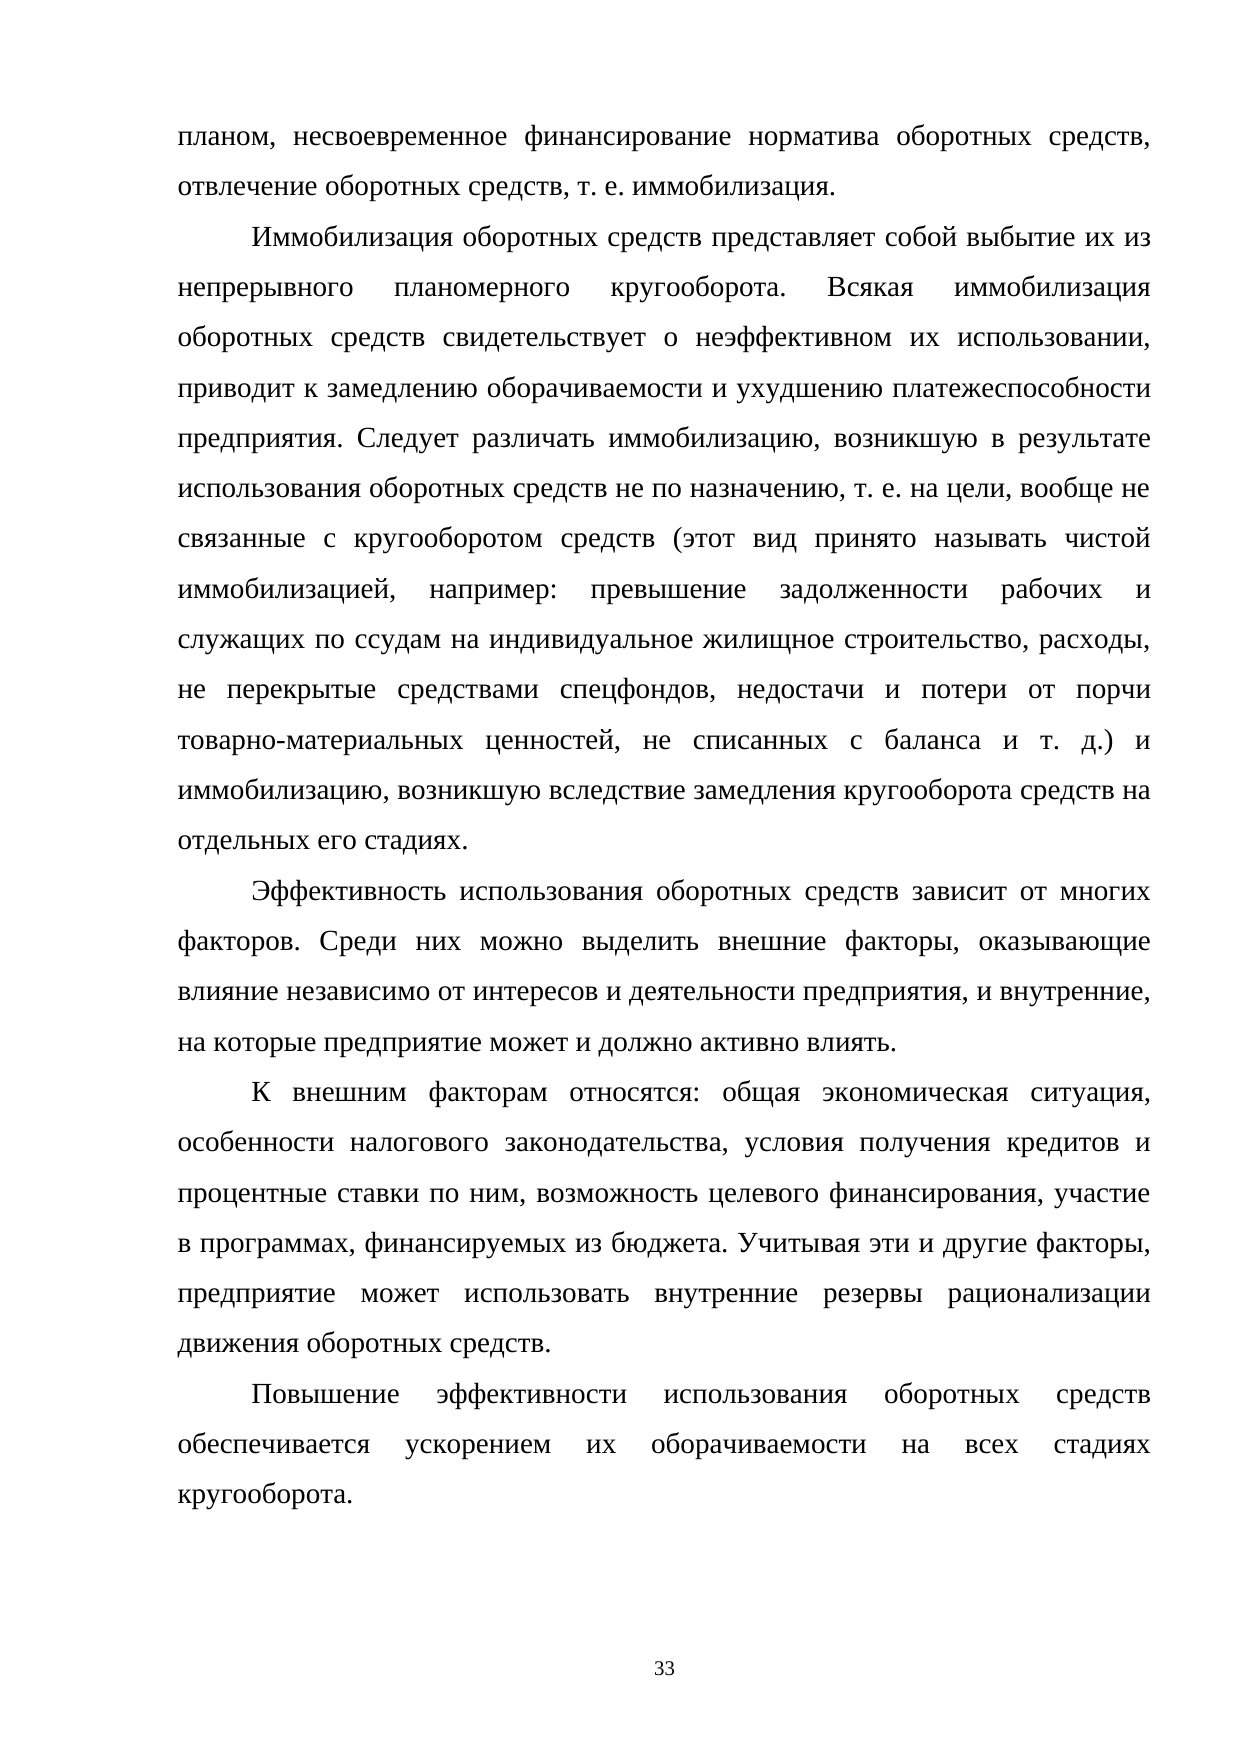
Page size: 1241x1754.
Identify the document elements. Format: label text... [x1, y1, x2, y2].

text Повышение эффективности использования оборотных средств обеспечивается ускорением их оборачиваемости на всех стадиях кругооборота. [177, 1376, 1152, 1510]
text Иммобилизация оборотных средств представляет собой выбытие их из непрерывного планомерного кругооборота. Всякая иммобилизация оборотных средств свидетельствует о неэффективном их использовании, приводит к замедлению оборачиваемости и ухудшению платежеспособности предприятия. Следует различать иммобилизацию, возникшую в результате использования оборотных средств не по назначению, т. е. на цели, вообще не связанные с кругооборотом средств (этот вид принято называть чистой иммобилизацией, например: превышение задолженности рабочих и служащих по ссудам на индивидуальное жилищное строительство, расходы, не перекрытые средствами спецфондов, недостачи и потери от порчи товарно-материальных ценностей, не списанных с баланса и т. д.) и иммобилизацию, возникшую вследствие замедления кругооборота средств на отдельных его стадиях. [177, 219, 1152, 856]
text К внешним факторам относятся: общая экономическая ситуация, особенности налогового законодательства, условия получения кредитов и процентные ставки по ним, возможность целевого финансирования, участие в программах, финансируемых из бюджета. Учитывая эти и другие факторы, предприятие может использовать внутренние резервы рационализации движения оборотных средств. [177, 1074, 1152, 1359]
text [177, 118, 1152, 202]
text Эффективность использования оборотных средств зависит от многих факторов. Среди них можно выделить внешние факторы, оказывающие влияние независимо от интересов и деятельности предприятия, и внутренние, на которые предприятие может и должно активно влиять. [177, 873, 1152, 1057]
